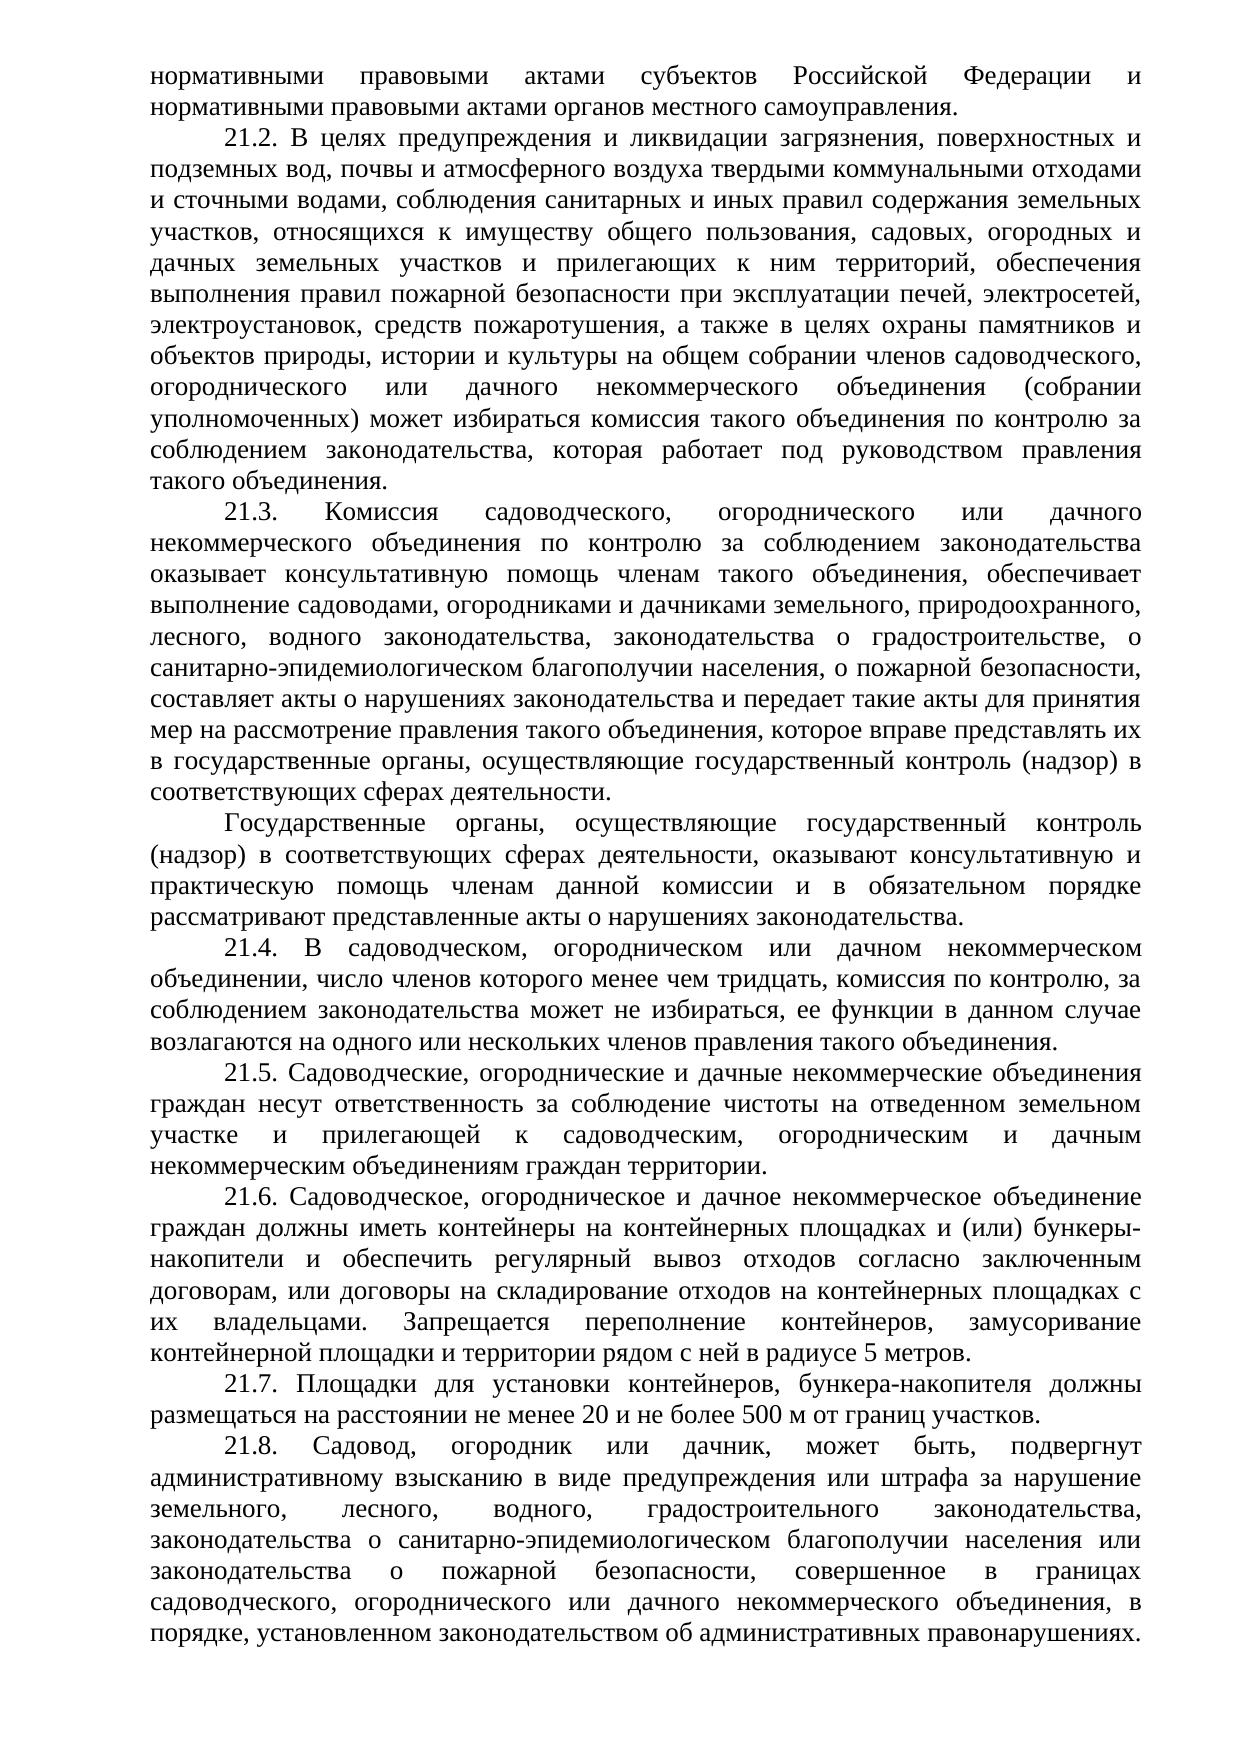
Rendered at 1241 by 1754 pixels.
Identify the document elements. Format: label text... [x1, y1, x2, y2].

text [150, 59, 1143, 121]
text 21.8. Садовод, огородник или дачник, может быть, подвергнут административному взысканию в виде предупреждения или штрафа за нарушение земельного, лесного, водного, градостроительного законодательства, законодательства о санитарно-эпидемиологическом благополучии населения или законодательства о пожарной безопасности, совершенное в границах садоводческого, огороднического или дачного некоммерческого объединения, в порядке, установленном законодательством об административных правонарушениях. [150, 1429, 1143, 1647]
text 21.7. Площадки для установки контейнеров, бункера-накопителя должны размещаться на расстоянии не менее 20 и не более 500 м от границ участков. [150, 1367, 1143, 1429]
text 21.5. Садоводческие, огороднические и дачные некоммерческие объединения граждан несут ответственность за соблюдение чистоты на отведенном земельном участке и прилегающей к садоводческим, огородническим и дачным некоммерческим объединениям граждан территории. [150, 1056, 1143, 1180]
text 21.2. В целях предупреждения и ликвидации загрязнения, поверхностных и подземных вод, почвы и атмосферного воздуха твердыми коммунальными отходами и сточными водами, соблюдения санитарных и иных правил содержания земельных участков, относящихся к имуществу общего пользования, садовых, огородных и дачных земельных участков и прилегающих к ним территорий, обеспечения выполнения правил пожарной безопасности при эксплуатации печей, электросетей, электроустановок, средств пожаротушения, а также в целях охраны памятников и объектов природы, истории и культуры на общем собрании членов садоводческого, огороднического или дачного некоммерческого объединения (собрании уполномоченных) может избираться комиссия такого объединения по контролю за соблюдением законодательства, которая работает под руководством правления такого объединения. [150, 121, 1143, 495]
text Государственные органы, осуществляющие государственный контроль (надзор) в соответствующих сферах деятельности, оказывают консультативную и практическую помощь членам данной комиссии и в обязательном порядке рассматривают представленные акты о нарушениях законодательства. [150, 807, 1143, 931]
text 21.6. Садоводческое, огородническое и дачное некоммерческое объединение граждан должны иметь контейнеры на контейнерных площадках и (или) бункеры-накопители и обеспечить регулярный вывоз отходов согласно заключенным договорам, или договоры на складирование отходов на контейнерных площадках с их владельцами. Запрещается переполнение контейнеров, замусоривание контейнерной площадки и территории рядом с ней в радиусе 5 метров. [150, 1180, 1143, 1367]
text 21.3. Комиссия садоводческого, огороднического или дачного некоммерческого объединения по контролю за соблюдением законодательства оказывает консультативную помощь членам такого объединения, обеспечивает выполнение садоводами, огородниками и дачниками земельного, природоохранного, лесного, водного законодательства, законодательства о градостроительстве, о санитарно-эпидемиологическом благополучии населения, о пожарной безопасности, составляет акты о нарушениях законодательства и передает такие акты для принятия мер на рассмотрение правления такого объединения, которое вправе представлять их в государственные органы, осуществляющие государственный контроль (надзор) в соответствующих сферах деятельности. [150, 495, 1143, 807]
text 21.4. В садоводческом, огородническом или дачном некоммерческом объединении, число членов которого менее чем тридцать, комиссия по контролю, за соблюдением законодательства может не избираться, ее функции в данном случае возлагаются на одного или нескольких членов правления такого объединения. [150, 931, 1143, 1056]
